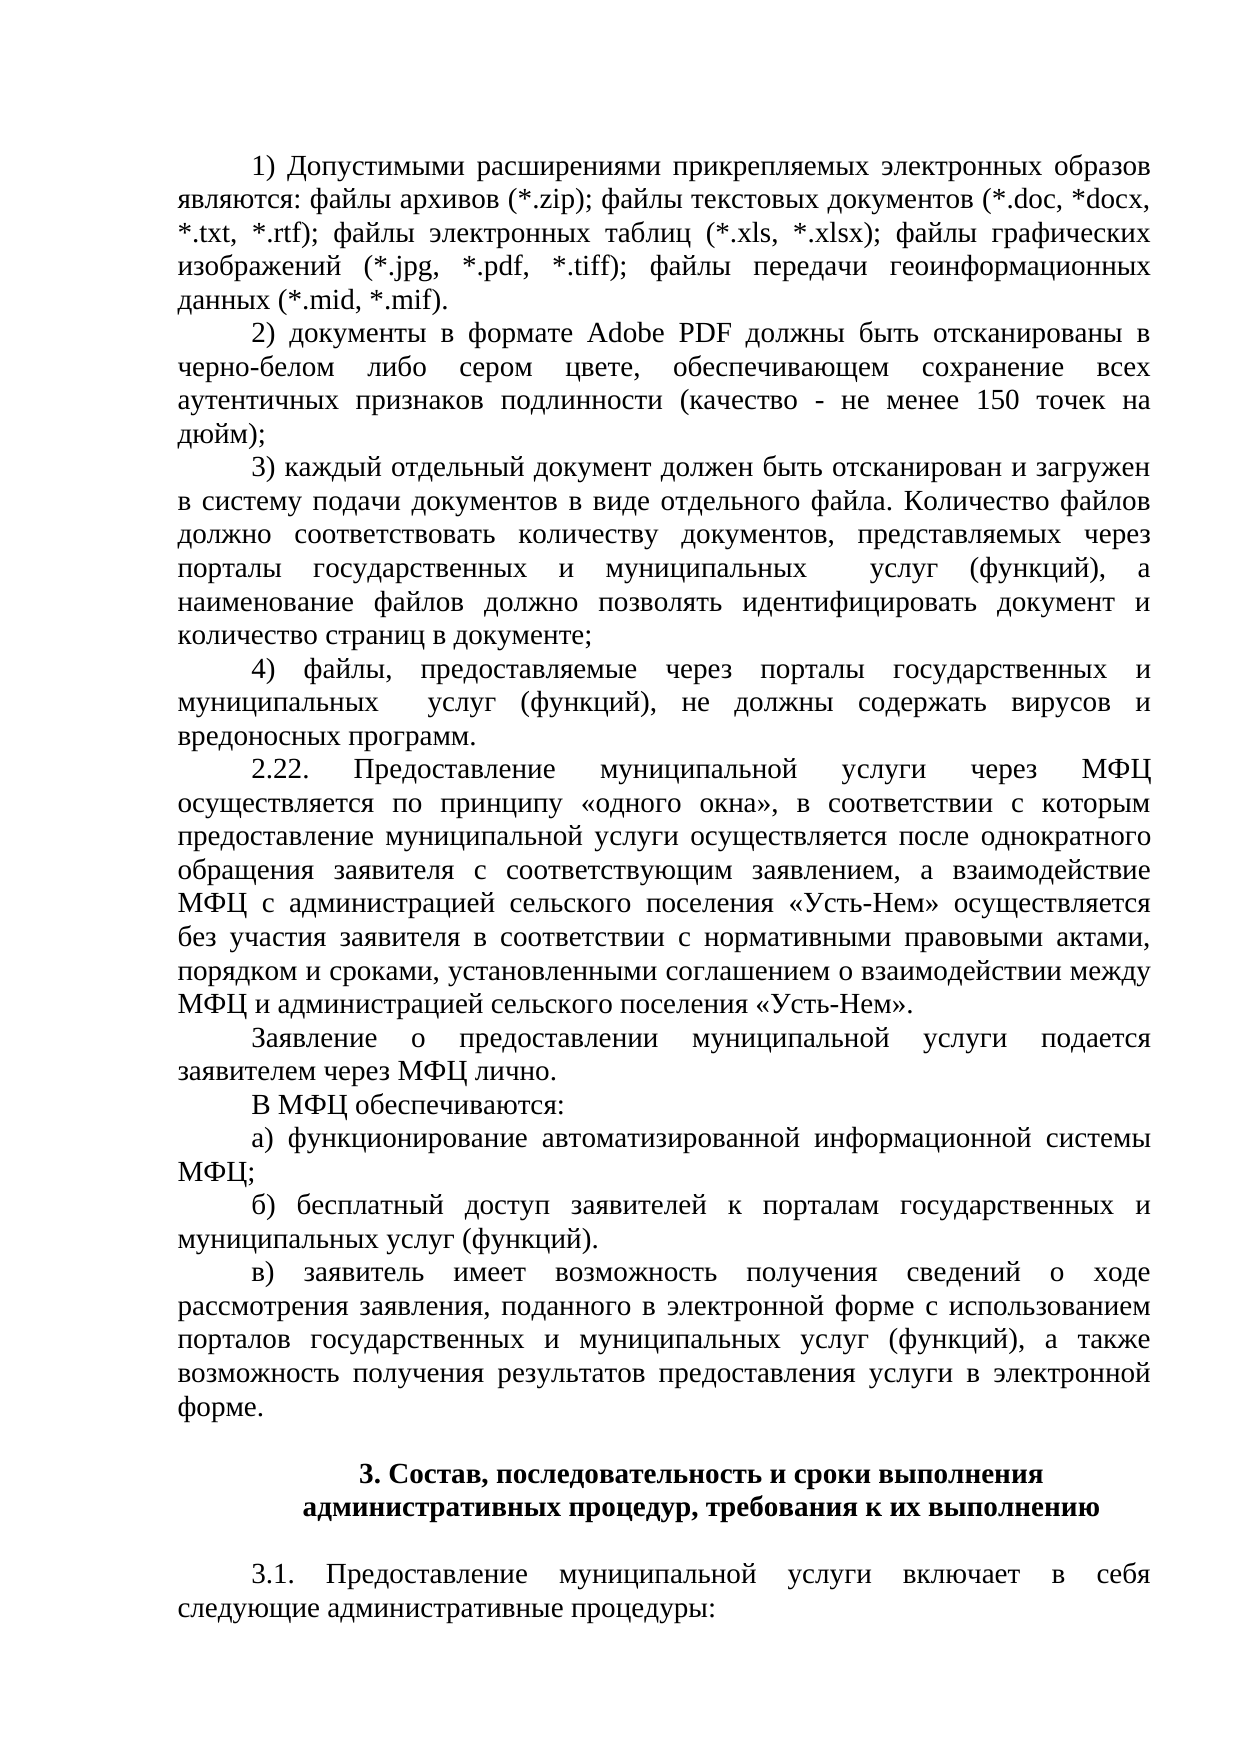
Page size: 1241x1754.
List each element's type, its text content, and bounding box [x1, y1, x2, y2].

text Заявление о предоставлении муниципальной услуги подается заявителем через МФЦ лично. [177, 1020, 1152, 1087]
text а) функционирование автоматизированной информационной системы МФЦ; [177, 1120, 1152, 1187]
text в) заявитель имеет возможность получения сведений о ходе рассмотрения заявления, поданного в электронной форме с использованием порталов государственных и муниципальных услуг (функций), а также возможность получения результатов предоставления услуги в электронной форме. [177, 1254, 1152, 1422]
text 1) Допустимыми расширениями прикрепляемых электронных образов являются: файлы архивов (*.zip); файлы текстовых документов (*.doc, *docx, *.txt, *.rtf); файлы электронных таблиц (*.xls, *.xlsx); файлы графических изображений (*.jpg, *.pdf, *.tiff); файлы передачи геоинформационных данных (*.mid, *.mif). [177, 148, 1152, 315]
text 2.22. Предоставление муниципальной услуги через МФЦ осуществляется по принципу «одного окна», в соответствии с которым предоставление муниципальной услуги осуществляется после однократного обращения заявителя с соответствующим заявлением, а взаимодействие МФЦ с администрацией сельского поселения «Усть-Нем» осуществляется без участия заявителя в соответствии с нормативными правовыми актами, порядком и сроками, установленными соглашением о взаимодействии между МФЦ и администрацией сельского поселения «Усть-Нем». [177, 751, 1152, 1020]
text 3. Состав, последовательность и сроки выполнения [177, 1456, 1152, 1489]
text б) бесплатный доступ заявителей к порталам государственных и муниципальных услуг (функций). [177, 1187, 1152, 1254]
text административных процедур, требования к их выполнению [177, 1489, 1152, 1523]
text 3) каждый отдельный документ должен быть отсканирован и загружен в систему подачи документов в виде отдельного файла. Количество файлов должно соответствовать количеству документов, представляемых через порталы государственных и муниципальных услуг (функций), а наименование файлов должно позволять идентифицировать документ и количество страниц в документе; [177, 449, 1152, 651]
text 2) документы в формате Adobe PDF должны быть отсканированы в черно-белом либо сером цвете, обеспечивающем сохранение всех аутентичных признаков подлинности (качество - не менее 150 точек на дюйм); [177, 315, 1152, 449]
text В МФЦ обеспечиваются: [177, 1087, 1152, 1120]
text 4) файлы, предоставляемые через порталы государственных и муниципальных услуг (функций), не должны содержать вирусов и вредоносных программ. [177, 651, 1152, 751]
text 3.1. Предоставление муниципальной услуги включает в себя следующие административные процедуры: [177, 1556, 1152, 1623]
